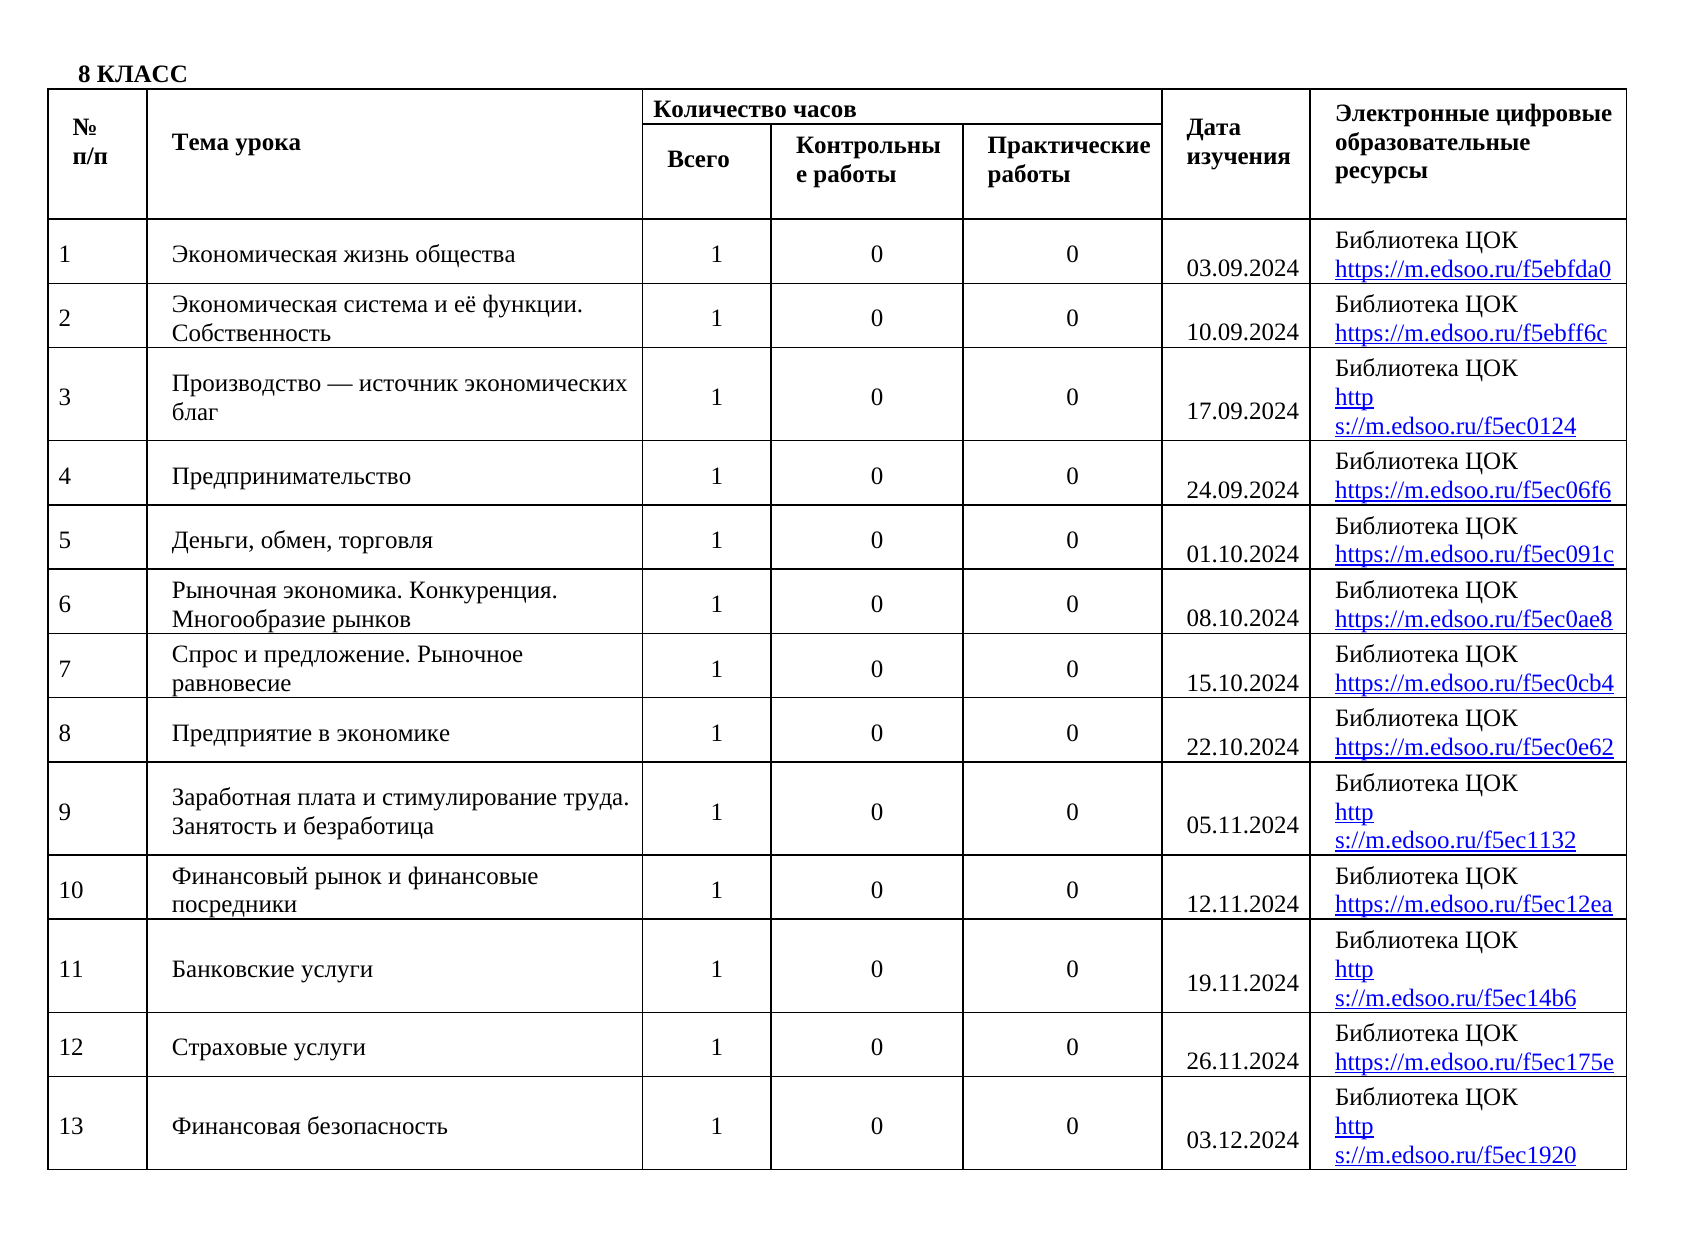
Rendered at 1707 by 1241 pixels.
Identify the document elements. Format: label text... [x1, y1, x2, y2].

table_cell 0 [772, 856, 962, 918]
table_cell 1 [643, 441, 770, 504]
table_cell 1 [643, 1077, 770, 1169]
table_cell Заработная плата и стимулирование труда. Занятость и безработица [148, 763, 642, 854]
table_cell 0 [964, 698, 1161, 761]
table_cell 0 [964, 920, 1161, 1011]
table_cell Библиотека ЦОК https://m.edsoo.ru/f5ec0124 [1311, 348, 1626, 440]
table_cell Банковские услуги [148, 920, 642, 1011]
table_cell Библиотека ЦОК https://m.edsoo.ru/f5ec175e [1311, 1013, 1626, 1076]
table_cell 0 [964, 1013, 1161, 1076]
table_cell 0 [964, 1077, 1161, 1169]
table_cell Библиотека ЦОК https://m.edsoo.ru/f5ebfda0 [1311, 220, 1626, 282]
table_cell 15.10.2024 [1163, 634, 1309, 697]
table_cell Библиотека ЦОК https://m.edsoo.ru/f5ec06f6 [1311, 441, 1626, 504]
table_cell 4 [49, 441, 146, 504]
table_cell Контрольные работы [772, 125, 962, 218]
table_header № п/п [49, 90, 146, 218]
table_cell Спрос и предложение. Рыночное равновесие [148, 634, 642, 697]
table_cell 10 [49, 856, 146, 918]
table_cell 05.11.2024 [1163, 763, 1309, 854]
table_cell 11 [49, 920, 146, 1011]
table_cell Библиотека ЦОК https://m.edsoo.ru/f5ec12ea [1311, 856, 1626, 918]
table_cell 0 [772, 506, 962, 568]
table_cell 10.09.2024 [1163, 284, 1309, 347]
table_cell 0 [964, 506, 1161, 568]
table_cell 1 [643, 220, 770, 282]
table_cell Библиотека ЦОК https://m.edsoo.ru/f5ebff6c [1311, 284, 1626, 347]
table_cell Библиотека ЦОК https://m.edsoo.ru/f5ec0e62 [1311, 698, 1626, 761]
table_cell 0 [772, 441, 962, 504]
table_cell 0 [772, 220, 962, 282]
table_cell 8 [49, 698, 146, 761]
table_header Электронные цифровые образовательные ресурсы [1311, 90, 1626, 218]
table_cell 1 [643, 284, 770, 347]
table_header Дата изучения [1163, 90, 1309, 218]
table_cell 9 [49, 763, 146, 854]
table_cell 0 [964, 348, 1161, 440]
table_cell Экономическая система и её функции. Собственность [148, 284, 642, 347]
table_cell 03.09.2024 [1163, 220, 1309, 282]
table_cell Предприятие в экономике [148, 698, 642, 761]
table_cell 1 [643, 506, 770, 568]
table_cell 0 [964, 856, 1161, 918]
table_cell 0 [772, 1013, 962, 1076]
table_cell 1 [643, 634, 770, 697]
table_cell Библиотека ЦОК https://m.edsoo.ru/f5ec0cb4 [1311, 634, 1626, 697]
table_cell Библиотека ЦОК https://m.edsoo.ru/f5ec0ae8 [1311, 570, 1626, 632]
table_cell 17.09.2024 [1163, 348, 1309, 440]
table_cell 1 [643, 763, 770, 854]
table_cell Производство — источник экономических благ [148, 348, 642, 440]
table_cell 1 [643, 856, 770, 918]
table_cell Всего [643, 125, 770, 218]
table_header Тема урока [148, 90, 642, 218]
table_cell 0 [772, 763, 962, 854]
table_cell 1 [643, 1013, 770, 1076]
table_cell Библиотека ЦОК https://m.edsoo.ru/f5ec14b6 [1311, 920, 1626, 1011]
table_cell Рыночная экономика. Конкуренция. Многообразие рынков [148, 570, 642, 632]
table_cell Практические работы [964, 125, 1161, 218]
table_cell Страховые услуги [148, 1013, 642, 1076]
table_cell 3 [49, 348, 146, 440]
table_cell 03.12.2024 [1163, 1077, 1309, 1169]
table_cell 19.11.2024 [1163, 920, 1309, 1011]
table_cell Деньги, обмен, торговля [148, 506, 642, 568]
table_cell 0 [772, 1077, 962, 1169]
table_cell 7 [49, 634, 146, 697]
table_cell 0 [772, 920, 962, 1011]
table_cell 0 [772, 634, 962, 697]
table_cell 6 [49, 570, 146, 632]
table_cell 1 [643, 570, 770, 632]
table_cell Финансовая безопасность [148, 1077, 642, 1169]
table_cell 5 [49, 506, 146, 568]
table_cell 0 [964, 441, 1161, 504]
table_cell Предпринимательство [148, 441, 642, 504]
table_cell Библиотека ЦОК https://m.edsoo.ru/f5ec1920 [1311, 1077, 1626, 1169]
table_cell 0 [964, 763, 1161, 854]
table_cell 0 [772, 698, 962, 761]
table_cell 08.10.2024 [1163, 570, 1309, 632]
table_cell 0 [772, 284, 962, 347]
table_cell 0 [964, 634, 1161, 697]
table_cell 0 [964, 284, 1161, 347]
table_cell Экономическая жизнь общества [148, 220, 642, 282]
table_cell 12.11.2024 [1163, 856, 1309, 918]
table_cell 01.10.2024 [1163, 506, 1309, 568]
table_cell 0 [772, 570, 962, 632]
table_cell 0 [964, 570, 1161, 632]
table_header Количество часов [643, 90, 1161, 123]
table_cell 0 [964, 220, 1161, 282]
table_cell Финансовый рынок и финансовые посредники [148, 856, 642, 918]
text 8 КЛАСС [72, 59, 1647, 88]
table_cell 24.09.2024 [1163, 441, 1309, 504]
table_cell 1 [643, 920, 770, 1011]
table_cell 0 [772, 348, 962, 440]
table_cell 1 [49, 220, 146, 282]
table_cell 1 [643, 698, 770, 761]
table_cell Библиотека ЦОК https://m.edsoo.ru/f5ec1132 [1311, 763, 1626, 854]
table_cell 1 [643, 348, 770, 440]
table_cell 26.11.2024 [1163, 1013, 1309, 1076]
table_cell Библиотека ЦОК https://m.edsoo.ru/f5ec091c [1311, 506, 1626, 568]
table_cell 13 [49, 1077, 146, 1169]
table_cell 2 [49, 284, 146, 347]
table_cell 22.10.2024 [1163, 698, 1309, 761]
table_cell 12 [49, 1013, 146, 1076]
